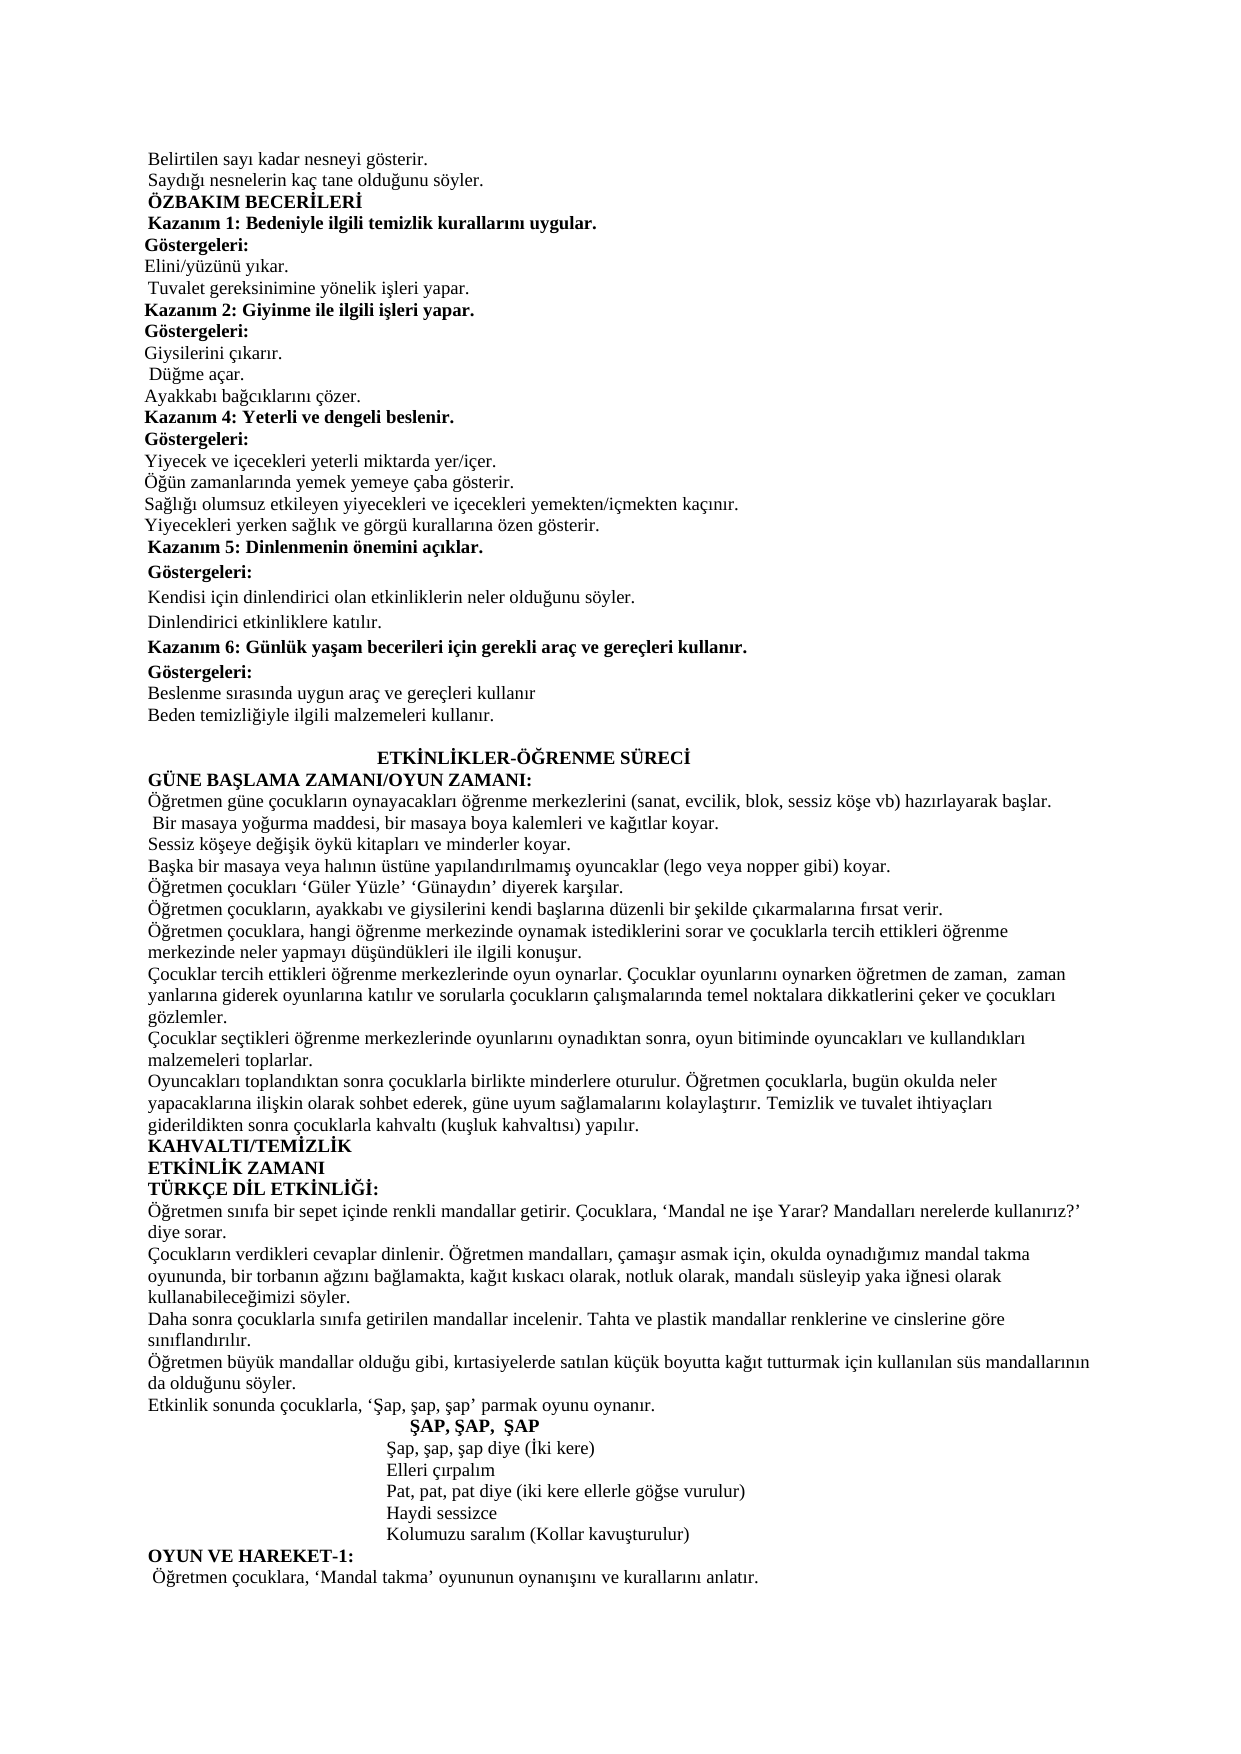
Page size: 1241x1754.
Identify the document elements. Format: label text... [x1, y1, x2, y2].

text Haydi sessizce [148, 1502, 1093, 1523]
table_cell Dinlendirici etkinliklere katılır. [136, 611, 1240, 636]
table_cell Giysilerini çıkarır. [133, 342, 1240, 363]
text Bir masaya yoğurma maddesi, bir masaya boya kalemleri ve kağıtlar koyar. [148, 812, 1093, 833]
text Saydığı nesnelerin kaç tane olduğunu söyler. [148, 169, 1093, 191]
text Öğretmen çocuklara, hangi öğrenme merkezinde oynamak istediklerini sorar ve çocuklarla tercih ettikleri öğrenme merkezinde neler yapmayı düşündükleri ile ilgili konuşur. [148, 919, 1093, 963]
text Kolumuzu saralım (Kollar kavuşturulur) [148, 1523, 1093, 1545]
text ÖZBAKIM BECERİLERİ [148, 191, 1093, 212]
text Sessiz köşeye değişik öykü kitapları ve minderler koyar. [148, 833, 1093, 855]
table_cell Kazanım 6: Günlük yaşam becerileri için gerekli araç ve gereçleri kullanır. [136, 636, 1240, 661]
table_cell Elini/yüzünü yıkar. [133, 255, 1240, 277]
text Pat, pat, pat diye (iki kere ellerle göğse vurulur) [148, 1480, 1093, 1502]
table_cell Düğme açar. Ayakkabı bağcıklarını çözer. Kazanım 4: Yeterli ve dengeli beslenir. Göstergeleri: Yiyecek ve içecekleri yeterli miktarda yer/içer. Öğün zamanlarında yemek yemeye çaba gösterir. Sağlığı olumsuz etkileyen yiyecekleri ve içecekleri yemekten/içmekten kaçınır. Yiyecekleri yerken sağlık ve görgü kurallarına özen gösterir. [133, 363, 1240, 536]
text KAHVALTI/TEMİZLİK [148, 1135, 1093, 1157]
text TÜRKÇE DİL ETKİNLİĞİ: [148, 1178, 1093, 1200]
text Çocukların verdikleri cevaplar dinlenir. Öğretmen mandalları, çamaşır asmak için, okulda oynadığımız mandal takma oyununda, bir torbanın ağzını bağlamakta, kağıt kıskacı olarak, notluk olarak, mandalı süsleyip yaka iğnesi olarak kullanabileceğimizi söyler. [148, 1243, 1093, 1308]
text Öğretmen büyük mandallar olduğu gibi, kırtasiyelerde satılan küçük boyutta kağıt tutturmak için kullanılan süs mandallarının da olduğunu söyler. [148, 1351, 1093, 1394]
text Öğretmen güne çocukların oynayacakları öğrenme merkezlerini (sanat, evcilik, blok, sessiz köşe vb) hazırlayarak başlar. [148, 790, 1093, 812]
table_header Göstergeleri: [133, 234, 1240, 255]
text Daha sonra çocuklarla sınıfa getirilen mandallar incelenir. Tahta ve plastik mandallar renklerine ve cinslerine göre sınıflandırılır. [148, 1308, 1093, 1351]
text OYUN VE HAREKET-1: [148, 1545, 1093, 1566]
text Çocuklar tercih ettikleri öğrenme merkezlerinde oyun oynarlar. Çocuklar oyunlarını oynarken öğretmen de zaman, zaman yanlarına giderek oyunlarına katılır ve sorularla çocukların çalışmalarında temel noktalara dikkatlerini çeker ve çocukları gözlemler. [148, 963, 1093, 1027]
text Şap, şap, şap diye (İki kere) [148, 1437, 1093, 1458]
text Başka bir masaya veya halının üstüne yapılandırılmamış oyuncaklar (lego veya nopper gibi) koyar. [148, 855, 1093, 876]
text Öğretmen çocuklara, ‘Mandal takma’ oyununun oynanışını ve kurallarını anlatır. [148, 1566, 1093, 1588]
text Çocuklar seçtikleri öğrenme merkezlerinde oyunlarını oynadıktan sonra, oyun bitiminde oyuncakları ve kullandıkları malzemeleri toplarlar. [148, 1027, 1093, 1070]
text ETKİNLİKLER-ÖĞRENME SÜRECİ [148, 747, 1093, 768]
text Tuvalet gereksinimine yönelik işleri yapar. [148, 277, 1093, 298]
table_cell Göstergeleri: [136, 561, 1240, 586]
text Belirtilen sayı kadar nesneyi gösterir. [148, 148, 1093, 169]
text Kazanım 1: Bedeniyle ilgili temizlik kurallarını uygular. [148, 212, 1093, 234]
table_cell Göstergeleri: [133, 320, 1240, 342]
text Öğretmen çocukları ‘Güler Yüzle’ ‘Günaydın’ diyerek karşılar. [148, 876, 1093, 898]
text GÜNE BAŞLAMA ZAMANI/OYUN ZAMANI: [148, 768, 1093, 790]
text Elleri çırpalım [148, 1458, 1093, 1480]
table_header Kazanım 2: Giyinme ile ilgili işleri yapar. [133, 299, 1240, 320]
text Etkinlik sonunda çocuklarla, ‘Şap, şap, şap’ parmak oyunu oynanır. [148, 1394, 1093, 1415]
text Oyuncakları toplandıktan sonra çocuklarla birlikte minderlere oturulur. Öğretmen çocuklarla, bugün okulda neler yapacaklarına ilişkin olarak sohbet ederek, güne uyum sağlamalarını kolaylaştırır. Temizlik ve tuvalet ihtiyaçları giderildikten sonra çocuklarla kahvaltı (kuşluk kahvaltısı) yapılır. [148, 1070, 1093, 1135]
table_cell Kendisi için dinlendirici olan etkinliklerin neler olduğunu söyler. [136, 586, 1240, 611]
text Öğretmen sınıfa bir sepet içinde renkli mandallar getirir. Çocuklara, ‘Mandal ne işe Yarar? Mandalları nerelerde kullanırız?’ diye sorar. [148, 1200, 1093, 1243]
text ETKİNLİK ZAMANI [148, 1157, 1093, 1178]
text Öğretmen çocukların, ayakkabı ve giysilerini kendi başlarına düzenli bir şekilde çıkarmalarına fırsat verir. [148, 898, 1093, 919]
table_cell Göstergeleri: Beslenme sırasında uygun araç ve gereçleri kullanır Beden temizliğiyle ilgili malzemeleri kullanır. [136, 661, 1240, 747]
text ŞAP, ŞAP, ŞAP [148, 1415, 1093, 1437]
table_cell Kazanım 5: Dinlenmenin önemini açıklar. [136, 536, 1240, 561]
